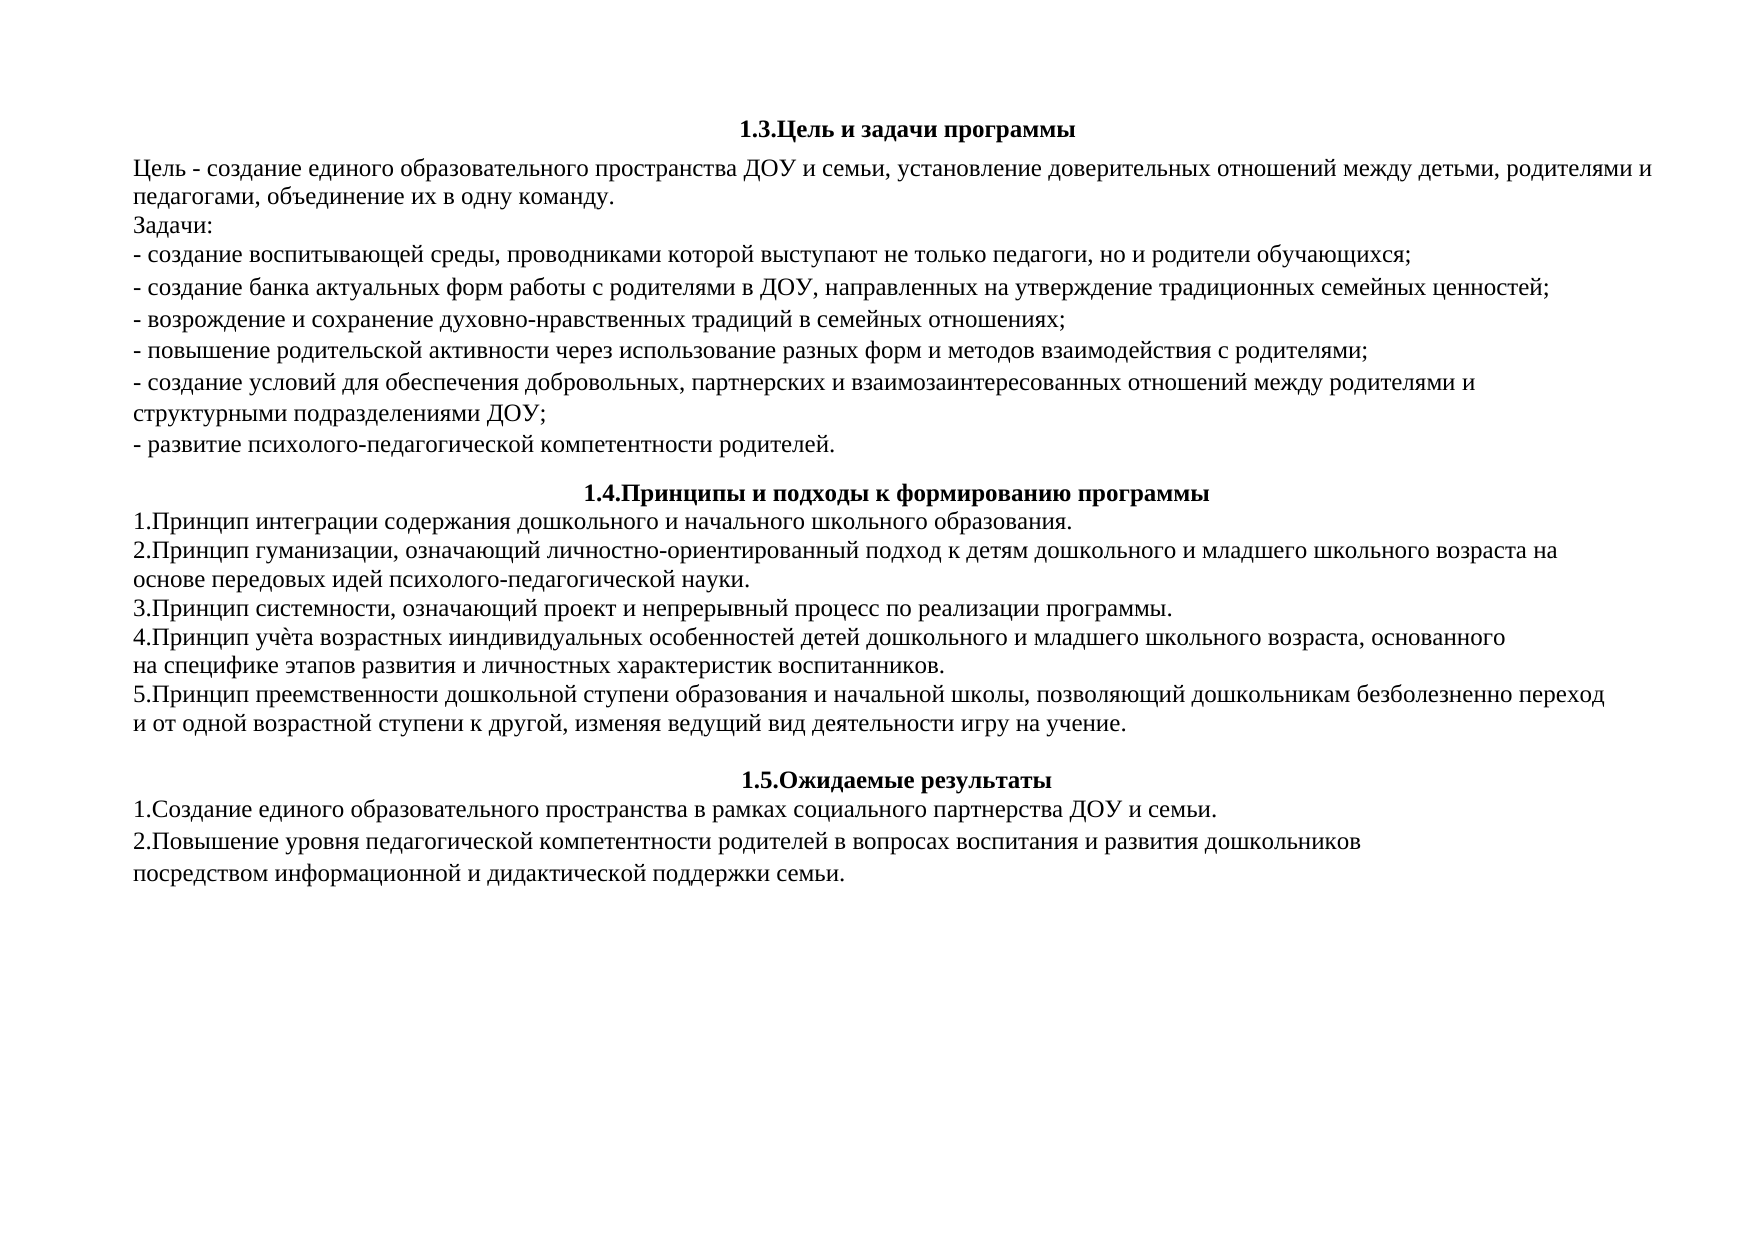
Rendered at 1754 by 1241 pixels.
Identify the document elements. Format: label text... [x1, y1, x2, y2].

text - создание банка актуальных форм работы с родителями в ДОУ, направленных на утверждение традиционных семейных ценностей; [133, 272, 1631, 301]
text - создание воспитывающей среды, проводниками которой выступают не только педагоги, но и родители обучающихся; [133, 239, 1660, 268]
text 2.Принцип гуманизации, означающий личностно-ориентированный подход к детям дошкольного и младшего школьного возраста на основе передовых идей психолого-педагогической науки. [133, 535, 1616, 593]
subtitle 1.4.Принципы и подходы к формированию программы [133, 478, 1660, 507]
text - развитие психолого-педагогической компетентности родителей. [133, 429, 1660, 458]
text Цель - создание единого образовательного пространства ДОУ и семьи, установление доверительных отношений между детьми, родителями и педагогами, объединение их в одну команду. [133, 153, 1660, 210]
subtitle 1.Создание единого образовательного пространства в рамках социального партнерства ДОУ и семьи. [133, 794, 1660, 823]
text Задачи: [133, 210, 1660, 239]
text 5.Принцип преемственности дошкольной ступени образования и начальной школы, позволяющий дошкольникам безболезненно переход и от одной возрастной ступени к другой, изменяя ведущий вид деятельности игру на учение. [133, 679, 1622, 737]
text 3.Принцип системности, означающий проект и непрерывный процесс по реализации программы. [133, 593, 1660, 622]
text - повышение родительской активности через использование разных форм и методов взаимодействия с родителями; [133, 335, 1660, 364]
text 1.Принцип интеграции содержания дошкольного и начального школьного образования. [133, 507, 1660, 535]
text - возрождение и сохранение духовно-нравственных традиций в семейных отношениях; [133, 304, 1660, 332]
text - создание условий для обеспечения добровольных, партнерских и взаимозаинтересованных отношений между родителями и структурными подразделениями ДОУ; [133, 367, 1528, 427]
text 4.Принцип учѐта возрастных ииндивидуальных особенностей детей дошкольного и младшего школьного возраста, основанного на специфике этапов развития и личностных характеристик воспитанников. [133, 622, 1523, 679]
subtitle 1.3.Цель и задачи программы [155, 114, 1660, 143]
text 2.Повышение уровня педагогической компетентности родителей в вопросах воспитания и развития дошкольников посредством информационной и дидактической поддержки семьи. [133, 826, 1486, 887]
subtitle 1.5.Ожидаемые результаты [133, 766, 1660, 794]
